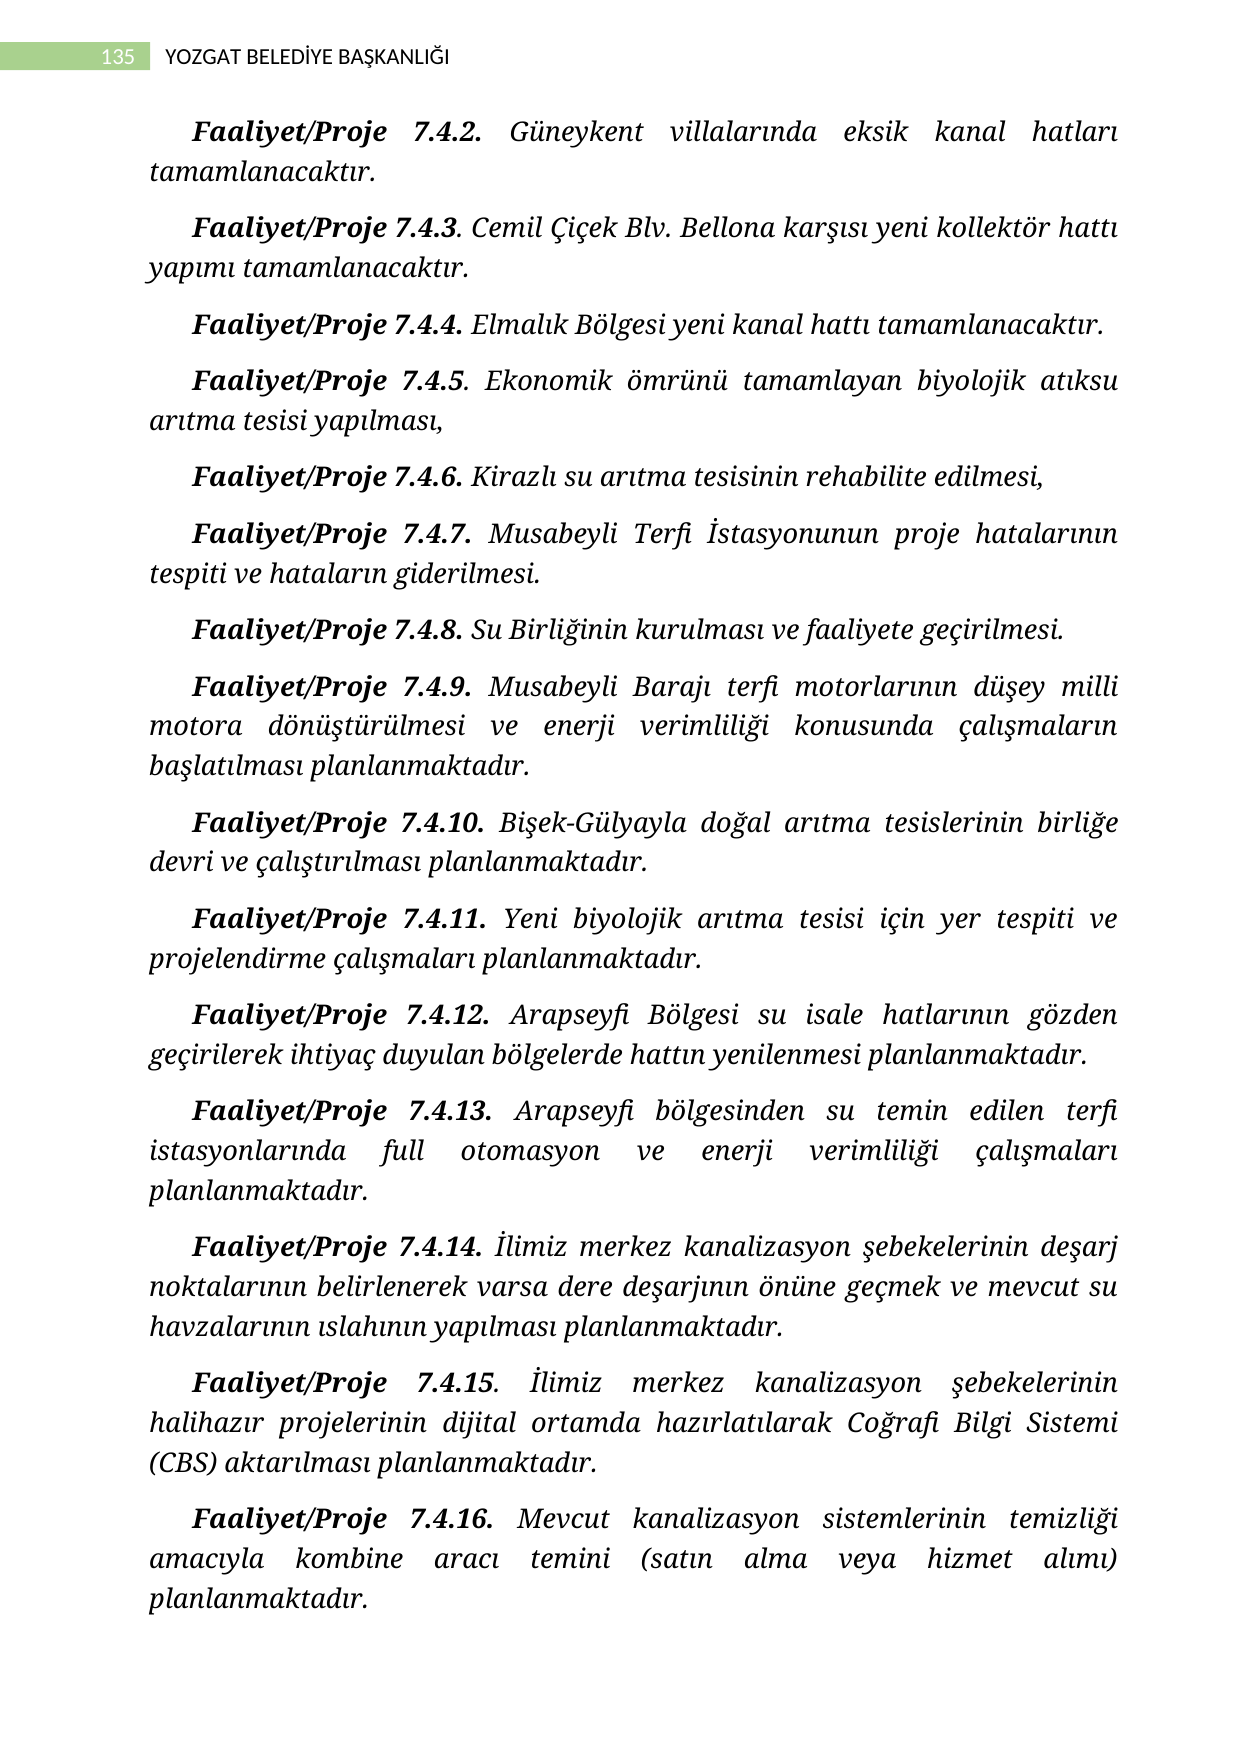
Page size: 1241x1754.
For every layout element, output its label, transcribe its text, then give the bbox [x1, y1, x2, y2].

text Faaliyet/Proje 7.4.2. Güneykent villalarında eksik kanal hatları tamamlanacaktır. [149, 113, 1122, 189]
text Faaliyet/Proje 7.4.7. Musabeyli Terfi İstasyonunun proje hatalarının tespiti ve hataların giderilmesi. [149, 514, 1122, 591]
text Faaliyet/Proje 7.4.8. Su Birliğinin kurulması ve faaliyete geçirilmesi. [149, 611, 1122, 647]
text Faaliyet/Proje 7.4.10. Bişek-Gülyayla doğal arıtma tesislerinin birliğe devri ve çalıştırılması planlanmaktadır. [149, 803, 1122, 880]
text Faaliyet/Proje 7.4.12. Arapseyfi Bölgesi su isale hatlarının gözden geçirilerek ihtiyaç duyulan bölgelerde hattın yenilenmesi planlanmaktadır. [149, 996, 1122, 1072]
text Faaliyet/Proje 7.4.6. Kirazlı su arıtma tesisinin rehabilite edilmesi, [149, 458, 1122, 495]
text Faaliyet/Proje 7.4.9. Musabeyli Barajı terfi motorlarının düşey milli motora dönüştürülmesi ve enerji verimliliği konusunda çalışmaların başlatılması planlanmaktadır. [149, 667, 1122, 783]
text Faaliyet/Proje 7.4.3. Cemil Çiçek Blv. Bellona karşısı yeni kollektör hattı yapımı tamamlanacaktır. [149, 209, 1122, 286]
text Faaliyet/Proje 7.4.5. Ekonomik ömrünü tamamlayan biyolojik atıksu arıtma tesisi yapılması, [149, 362, 1122, 438]
text Faaliyet/Proje 7.4.15. İlimiz merkez kanalizasyon şebekelerinin halihazır projelerinin dijital ortamda hazırlatılarak Coğrafi Bilgi Sistemi (CBS) aktarılması planlanmaktadır. [149, 1364, 1122, 1480]
text Faaliyet/Proje 7.4.4. Elmalık Bölgesi yeni kanal hattı tamamlanacaktır. [149, 305, 1122, 342]
text Faaliyet/Proje 7.4.11. Yeni biyolojik arıtma tesisi için yer tespiti ve projelendirme çalışmaları planlanmaktadır. [149, 899, 1122, 976]
text Faaliyet/Proje 7.4.16. Mevcut kanalizasyon sistemlerinin temizliği amacıyla kombine aracı temini (satın alma veya hizmet alımı) planlanmaktadır. [149, 1500, 1122, 1616]
text Faaliyet/Proje 7.4.13. Arapseyfi bölgesinden su temin edilen terfi istasyonlarında full otomasyon ve enerji verimliliği çalışmaları planlanmaktadır. [149, 1092, 1122, 1208]
text Faaliyet/Proje 7.4.14. İlimiz merkez kanalizasyon şebekelerinin deşarj noktalarının belirlenerek varsa dere deşarjının önüne geçmek ve mevcut su havzalarının ıslahının yapılması planlanmaktadır. [149, 1228, 1122, 1344]
